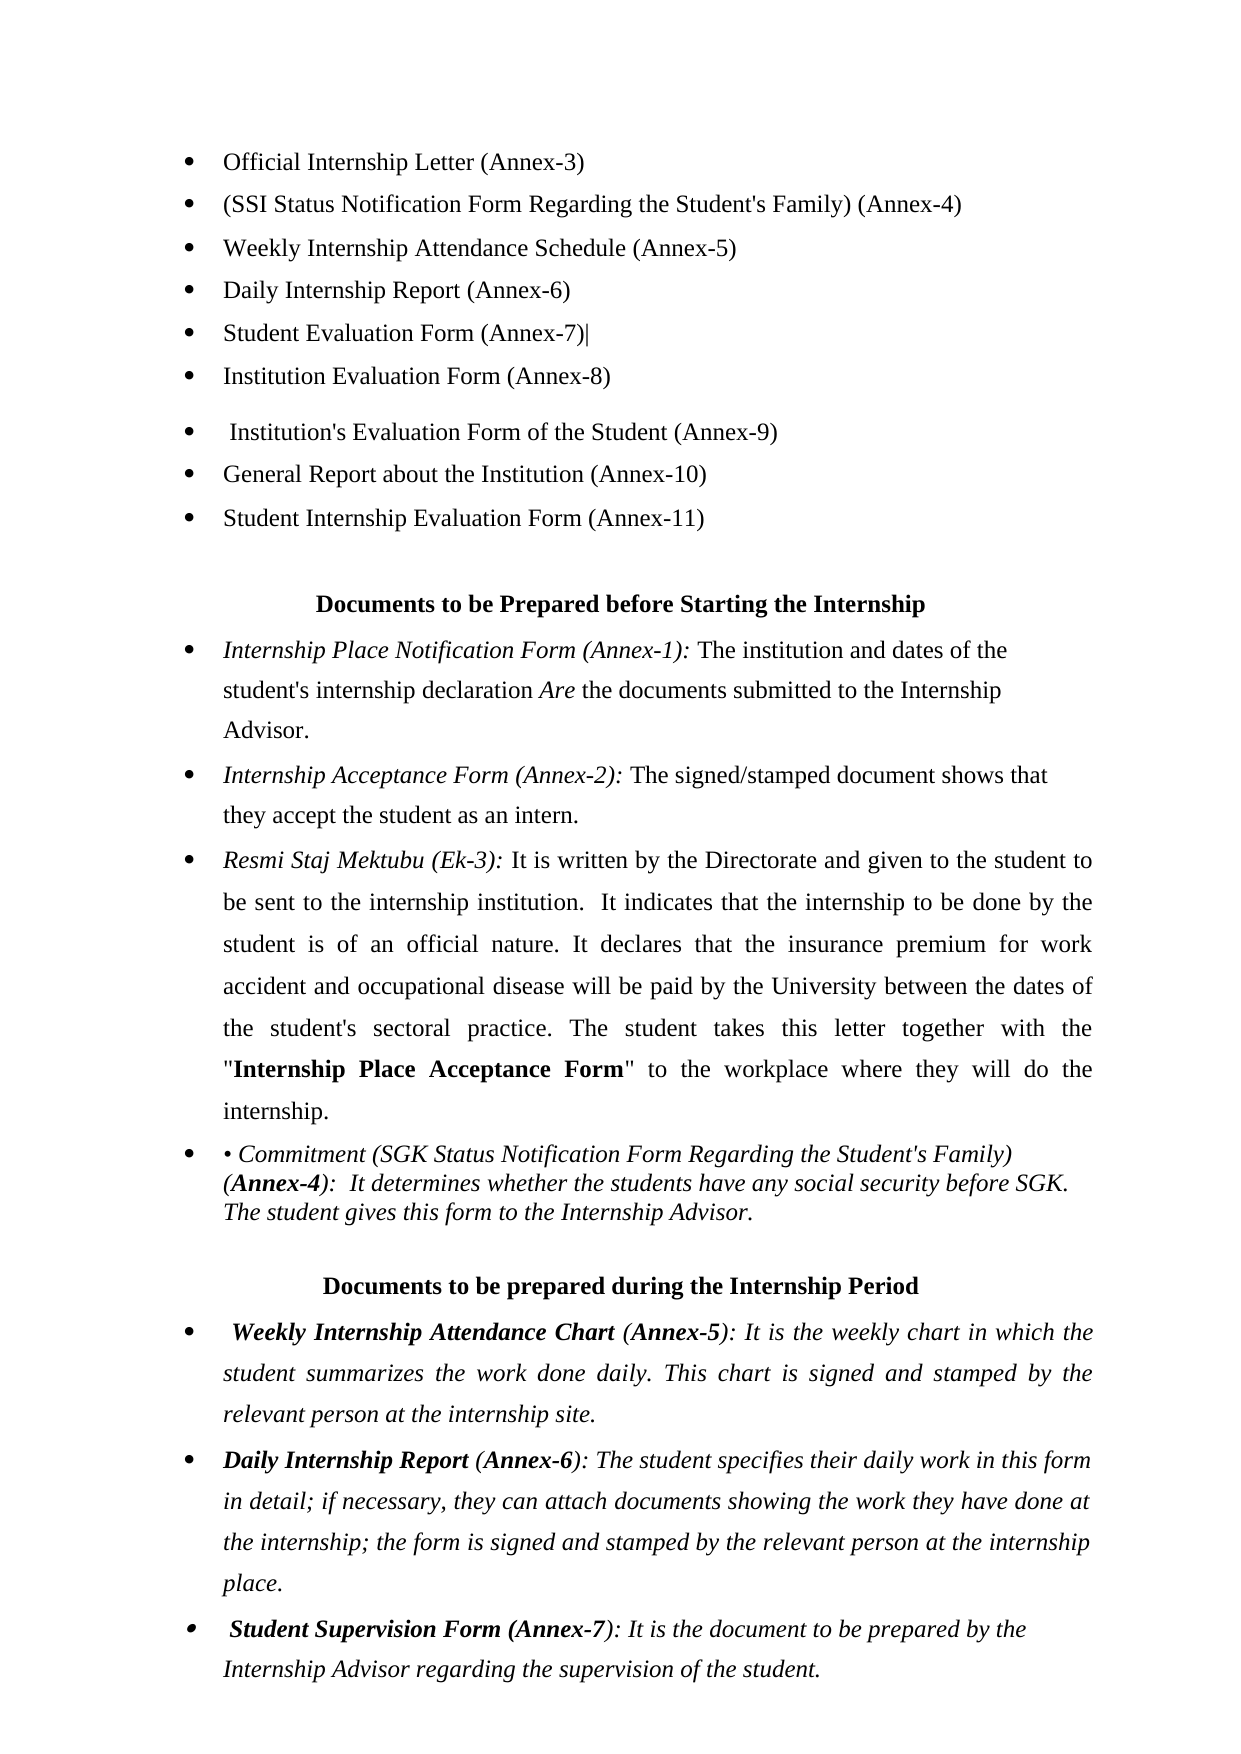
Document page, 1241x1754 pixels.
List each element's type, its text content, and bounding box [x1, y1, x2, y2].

list Weekly Internship Attendance Schedule (Annex-5) [185, 233, 1094, 261]
list Internship Place Notification Form (Annex-1): The institution and dates of the student's internship declaration Are the documents submitted to the Internship Advisor. [185, 635, 1092, 743]
list Student Supervision Form (Annex-7): It is the document to be prepared by the Internship Advisor regarding the supervision of the student. [185, 1614, 1092, 1682]
list (SSI Status Notification Form Regarding the Student's Family) (Annex-4) [185, 189, 1094, 218]
list Internship Acceptance Form (Annex-2): The signed/stamped document shows that they accept the student as an intern. [185, 760, 1092, 828]
list Daily Internship Report (Annex-6): The student specifies their daily work in this form in detail; if necessary, they can attach documents showing the work they have done at the internship; the form is signed and stamped by the relevant person at the internship place. [185, 1445, 1092, 1597]
list Student Evaluation Form (Annex-7)| [185, 318, 1094, 347]
list Institution's Evaluation Form of the Student (Annex-9) [185, 417, 1094, 445]
list • Commitment (SGK Status Notification Form Regarding the Student's Family) (Annex-4):It determines whether the students have any social security before SGK. The student gives this form to the Internship Advisor. [185, 1139, 1094, 1226]
list Official Internship Letter (Annex-3) [185, 147, 1094, 175]
text Documents to be Prepared before Starting the Internship [148, 589, 1094, 618]
list Student Internship Evaluation Form (Annex-11) [185, 503, 1094, 531]
list Daily Internship Report (Annex-6) [185, 275, 1094, 304]
list Weekly Internship Attendance Chart (Annex-5): It is the weekly chart in which the student summarizes the work done daily. This chart is signed and stamped by the relevant person at the internship site. [185, 1317, 1094, 1427]
list Resmi Staj Mektubu (Ek-3): It is written by the Directorate and given to the student to be sent to the internship institution. It indicates that the internship to be done by the student is of an official nature. It declares that the insurance premium for work accident and occupational disease will be paid by the University between the dates of the student's sectoral practice. The student takes this letter together with the "Internship Place Acceptance Form" to the workplace where they will do the internship. [185, 845, 1094, 1125]
list General Report about the Institution (Annex-10) [185, 459, 1094, 488]
list Institution Evaluation Form (Annex-8) [185, 361, 1094, 390]
text Documents to be prepared during the Internship Period [148, 1271, 1094, 1300]
